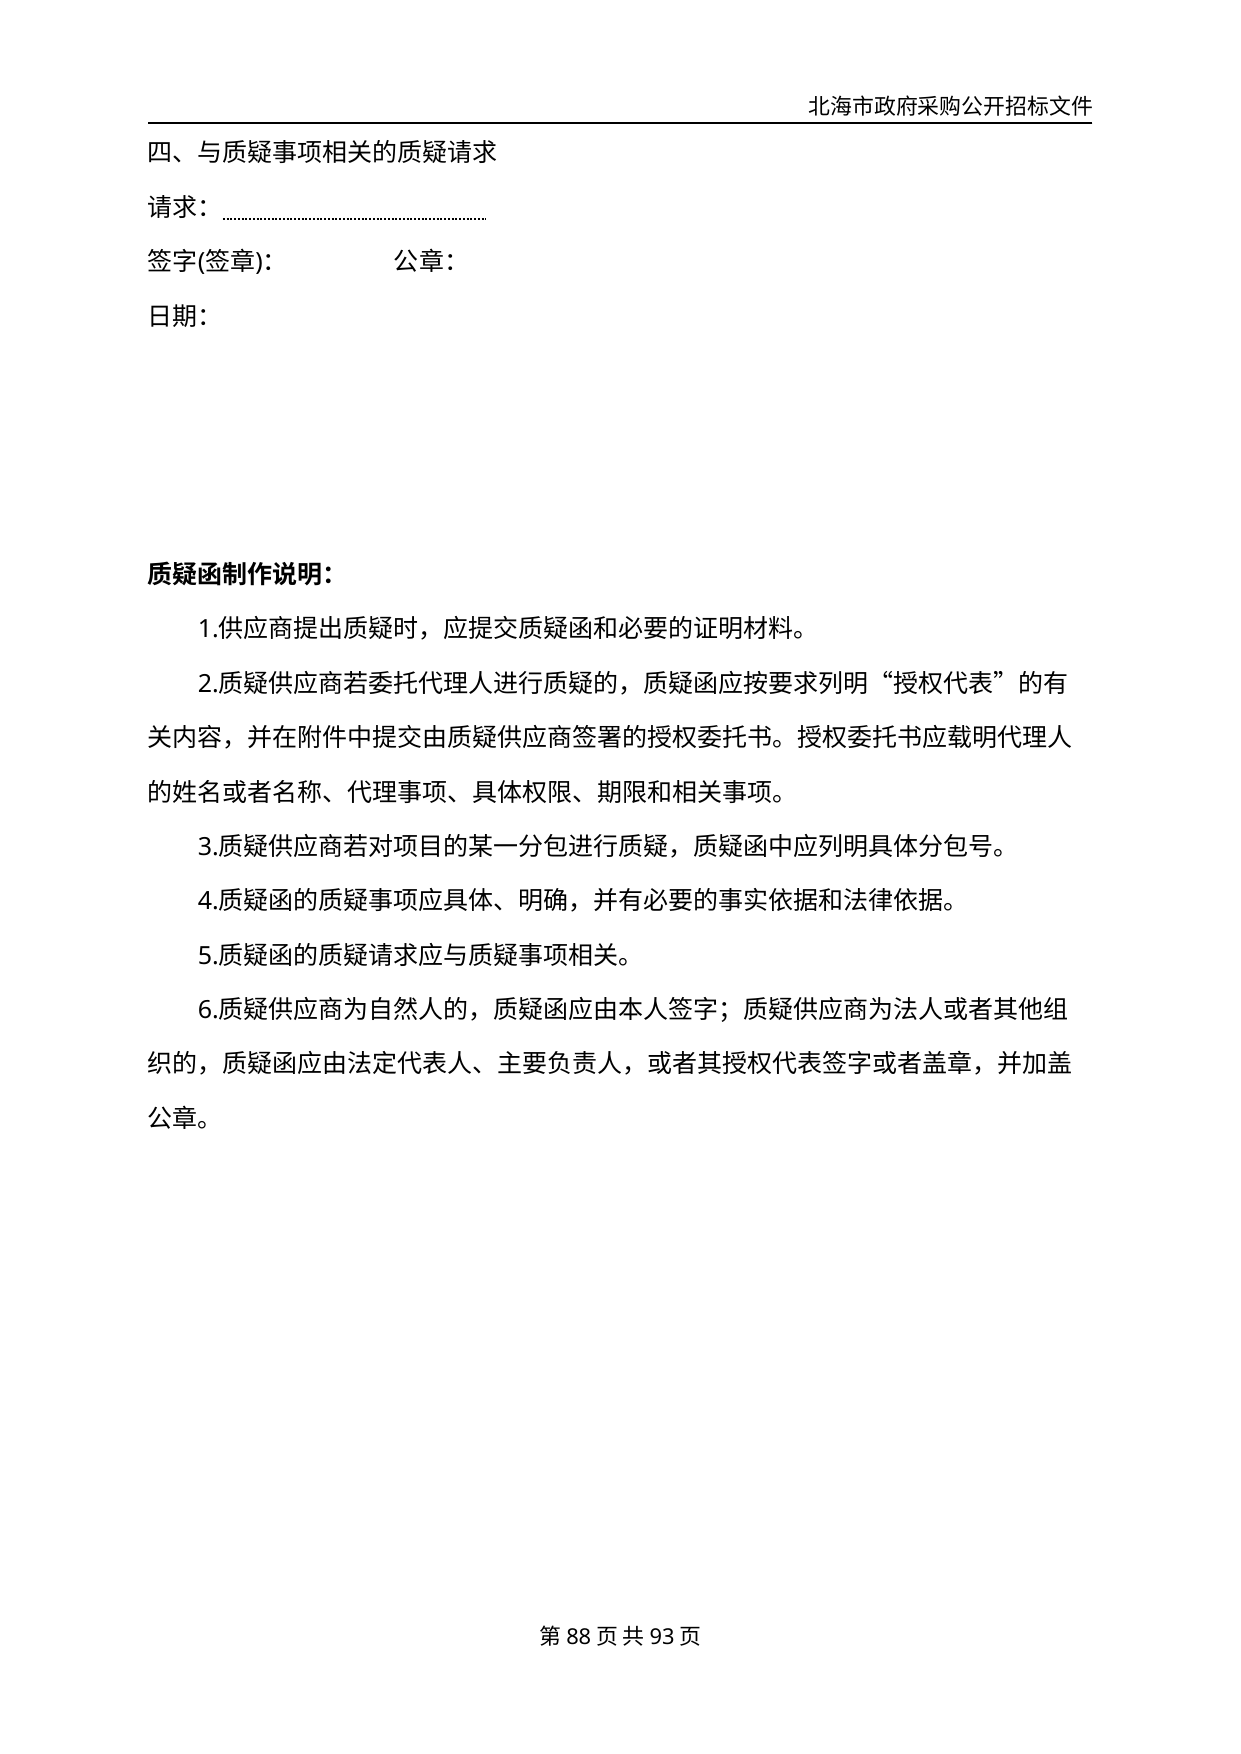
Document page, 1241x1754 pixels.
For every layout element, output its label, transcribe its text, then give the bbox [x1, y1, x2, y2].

text 质疑函制作说明： [148, 554, 1092, 591]
text 4.质疑函的质疑事项应具体、明确，并有必要的事实依据和法律依据。 [148, 881, 1092, 917]
text 签字(签章)： 公章： [148, 242, 1092, 278]
text 日期： [148, 296, 1092, 332]
text 四、与质疑事项相关的质疑请求 [148, 133, 1092, 169]
text 2.质疑供应商若委托代理人进行质疑的，质疑函应按要求列明“授权代表”的有关内容，并在附件中提交由质疑供应商签署的授权委托书。授权委托书应载明代理人的姓名或者名称、代理事项、具体权限、期限和相关事项。 [148, 663, 1092, 808]
text 5.质疑函的质疑请求应与质疑事项相关。 [148, 935, 1092, 971]
text 请求： [148, 187, 1092, 223]
text 3.质疑供应商若对项目的某一分包进行质疑，质疑函中应列明具体分包号。 [148, 826, 1092, 863]
text 1.供应商提出质疑时，应提交质疑函和必要的证明材料。 [148, 609, 1092, 645]
text 6.质疑供应商为自然人的，质疑函应由本人签字；质疑供应商为法人或者其他组织的，质疑函应由法定代表人、主要负责人，或者其授权代表签字或者盖章，并加盖公章。 [148, 989, 1092, 1134]
